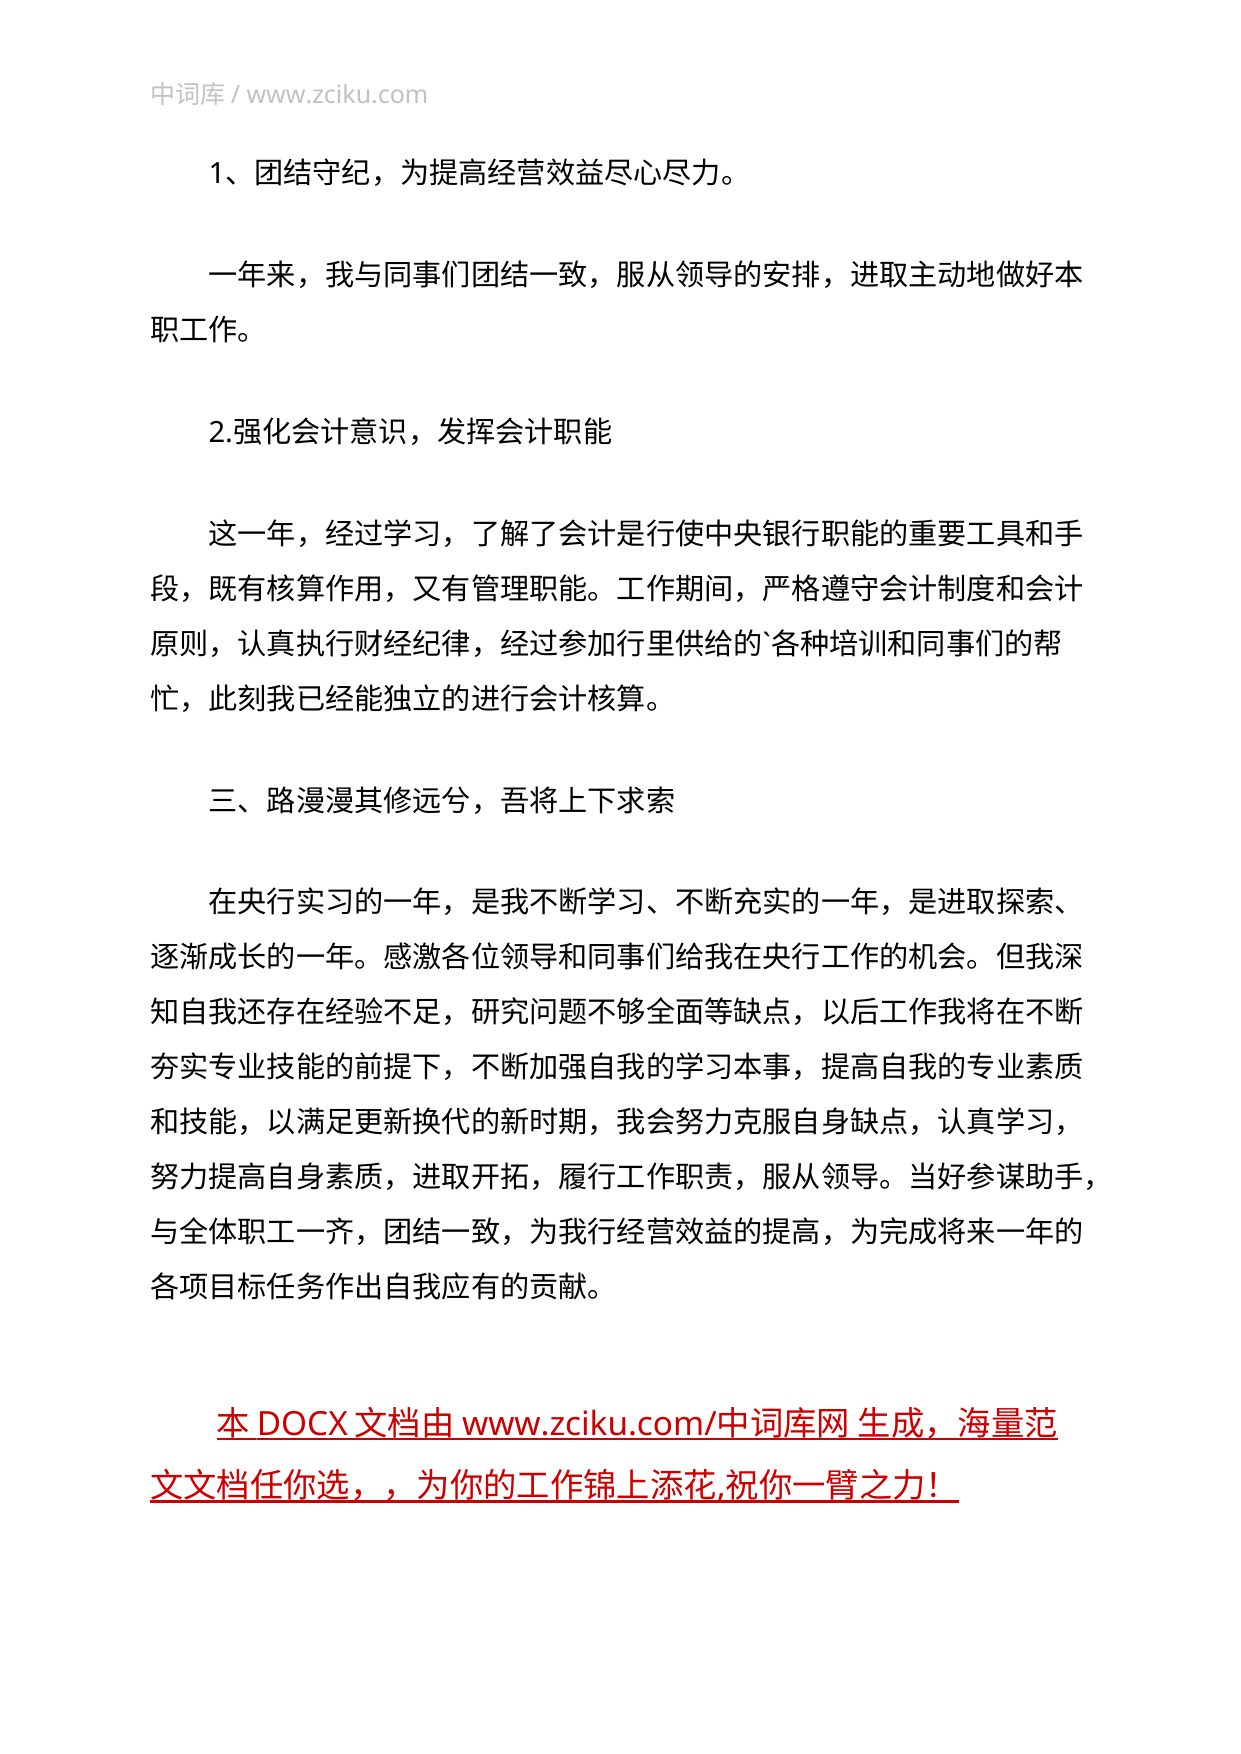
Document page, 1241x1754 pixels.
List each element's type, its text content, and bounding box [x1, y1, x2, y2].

text 在央行实习的一年，是我不断学习、不断充实的一年，是进取探索、逐渐成长的一年。感激各位领导和同事们给我在央行工作的机会。但我深知自我还存在经验不足，研究问题不够全面等缺点，以后工作我将在不断夯实专业技能的前提下，不断加强自我的学习本事，提高自我的专业素质和技能，以满足更新换代的新时期，我会努力克服自身缺点，认真学习，努力提高自身素质，进取开拓，履行工作职责，服从领导。当好参谋助手，与全体职工一齐，团结一致，为我行经营效益的提高，为完成将来一年的各项目标任务作出自我应有的贡献。 [150, 879, 1090, 1306]
text 这一年，经过学习，了解了会计是行使中央银行职能的重要工具和手段，既有核算作用，又有管理职能。工作期间，严格遵守会计制度和会计原则，认真执行财经纪律，经过参加行里供给的`各种培训和同事们的帮忙，此刻我已经能独立的进行会计核算。 [150, 511, 1090, 718]
text 一年来，我与同事们团结一致，服从领导的安排，进取主动地做好本职工作。 [150, 252, 1090, 349]
text 三、路漫漫其修远兮，吾将上下求索 [150, 777, 1090, 819]
text 1、团结守纪，为提高经营效益尽心尽力。 [150, 150, 1090, 192]
text 2.强化会计意识，发挥会计职能 [150, 409, 1090, 451]
text 本DOCX文档由 www.zciku.com/中词库网 生成，海量范文文档任你选，，为你的工作锦上添花,祝你一臂之力！ [150, 1396, 1090, 1507]
